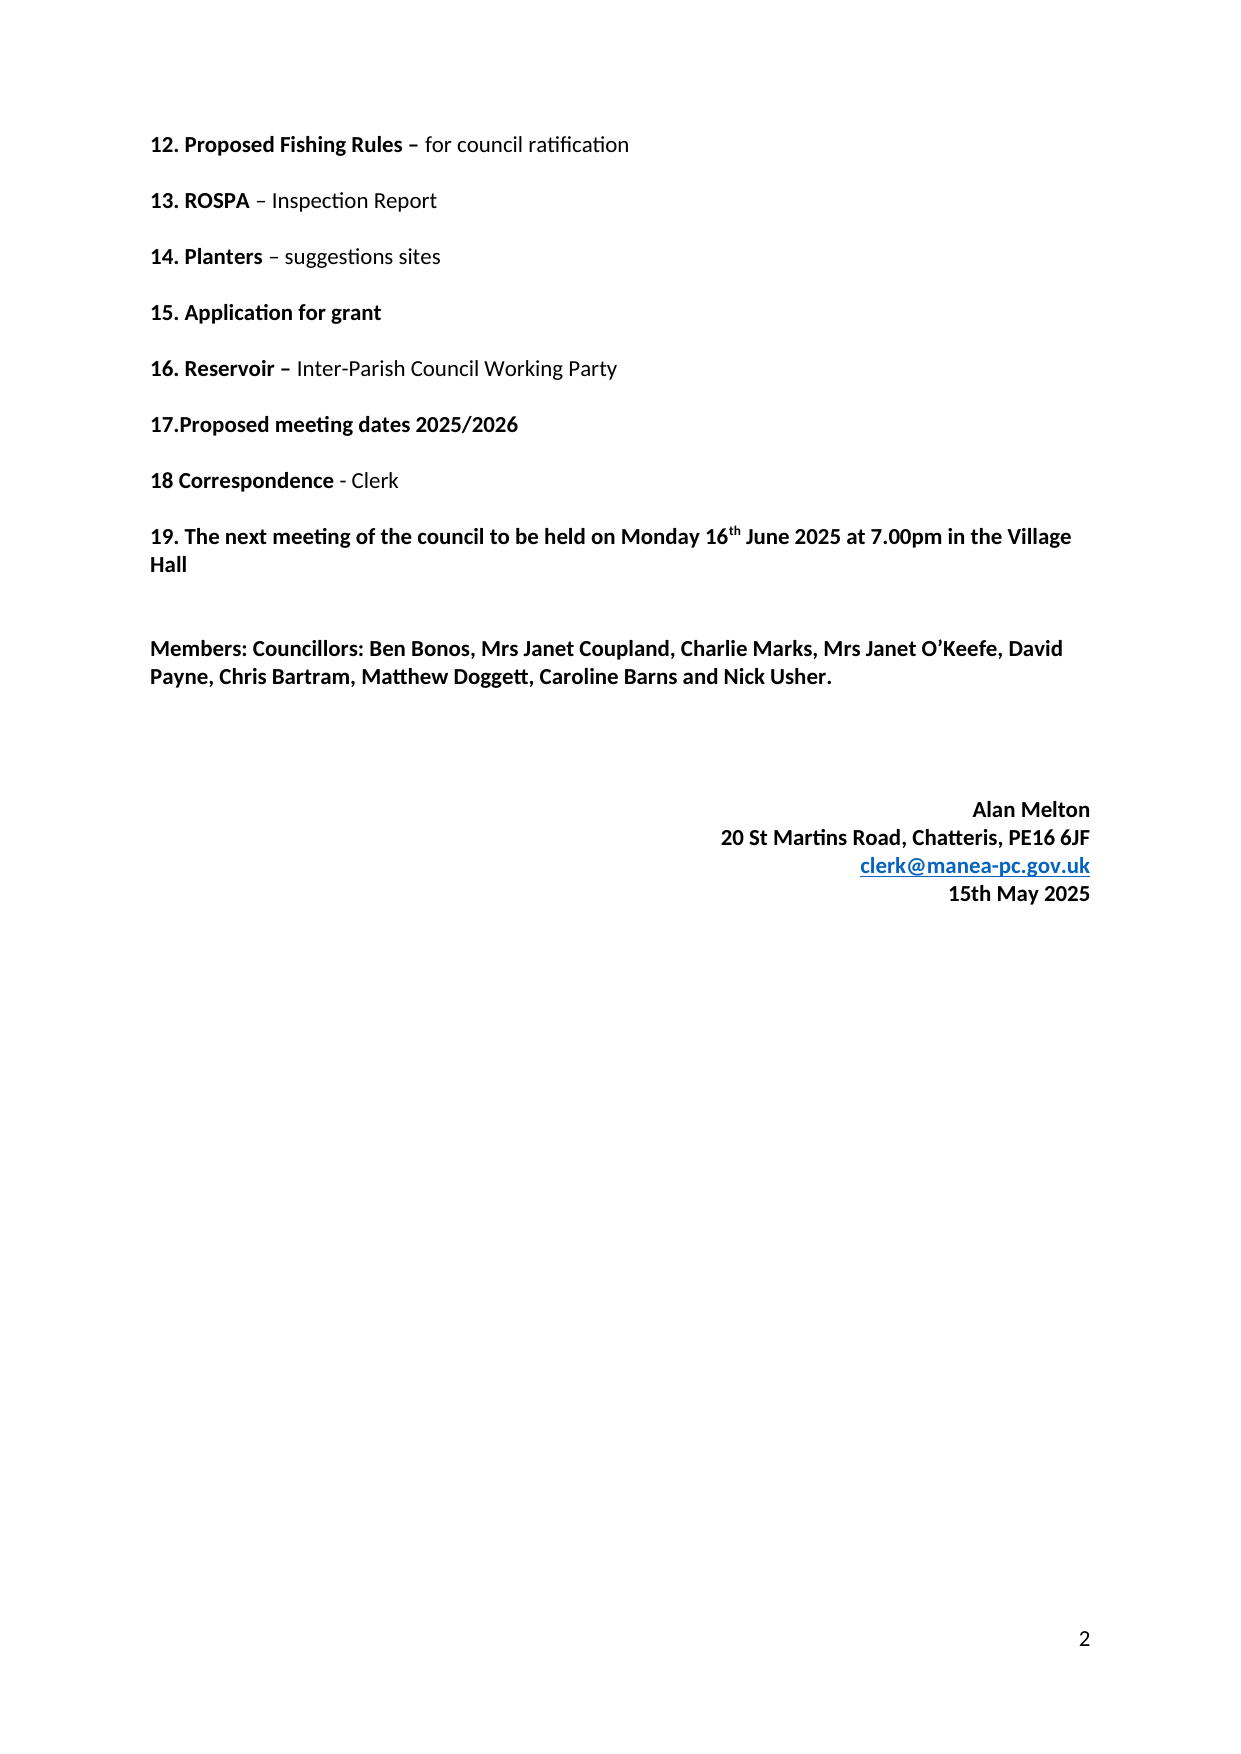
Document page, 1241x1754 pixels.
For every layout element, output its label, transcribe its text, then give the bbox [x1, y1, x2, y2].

text Members: Councillors: Ben Bonos, Mrs Janet Coupland, Charlie Marks, Mrs Janet O’Keefe, David Payne, Chris Bartram, Matthew Doggett, Caroline Barns and Nick Usher. [150, 634, 1090, 690]
text 20 St Martins Road, Chatteris, PE16 6JF [150, 823, 1090, 852]
text 18 Correspondence - Clerk [150, 466, 1090, 494]
text 13. ROSPA – Inspection Report [150, 186, 1090, 214]
text 15th May 2025 [150, 879, 1090, 908]
text 19. The next meeting of the council to be held on Monday 16th June 2025 at 7.00pm in the Village Hall [150, 522, 1090, 578]
text 17.Proposed meeting dates 2025/2026 [150, 410, 1090, 438]
text 14. Planters – suggestions sites [150, 242, 1090, 270]
text Alan Melton [150, 796, 1090, 823]
text 12. Proposed Fishing Rules – for council ratification [150, 130, 1090, 158]
text 15. Application for grant [150, 298, 1090, 326]
text 16. Reservoir – Inter-Parish Council Working Party [150, 354, 1090, 382]
text clerk@manea-pc.gov.uk [150, 852, 1090, 879]
